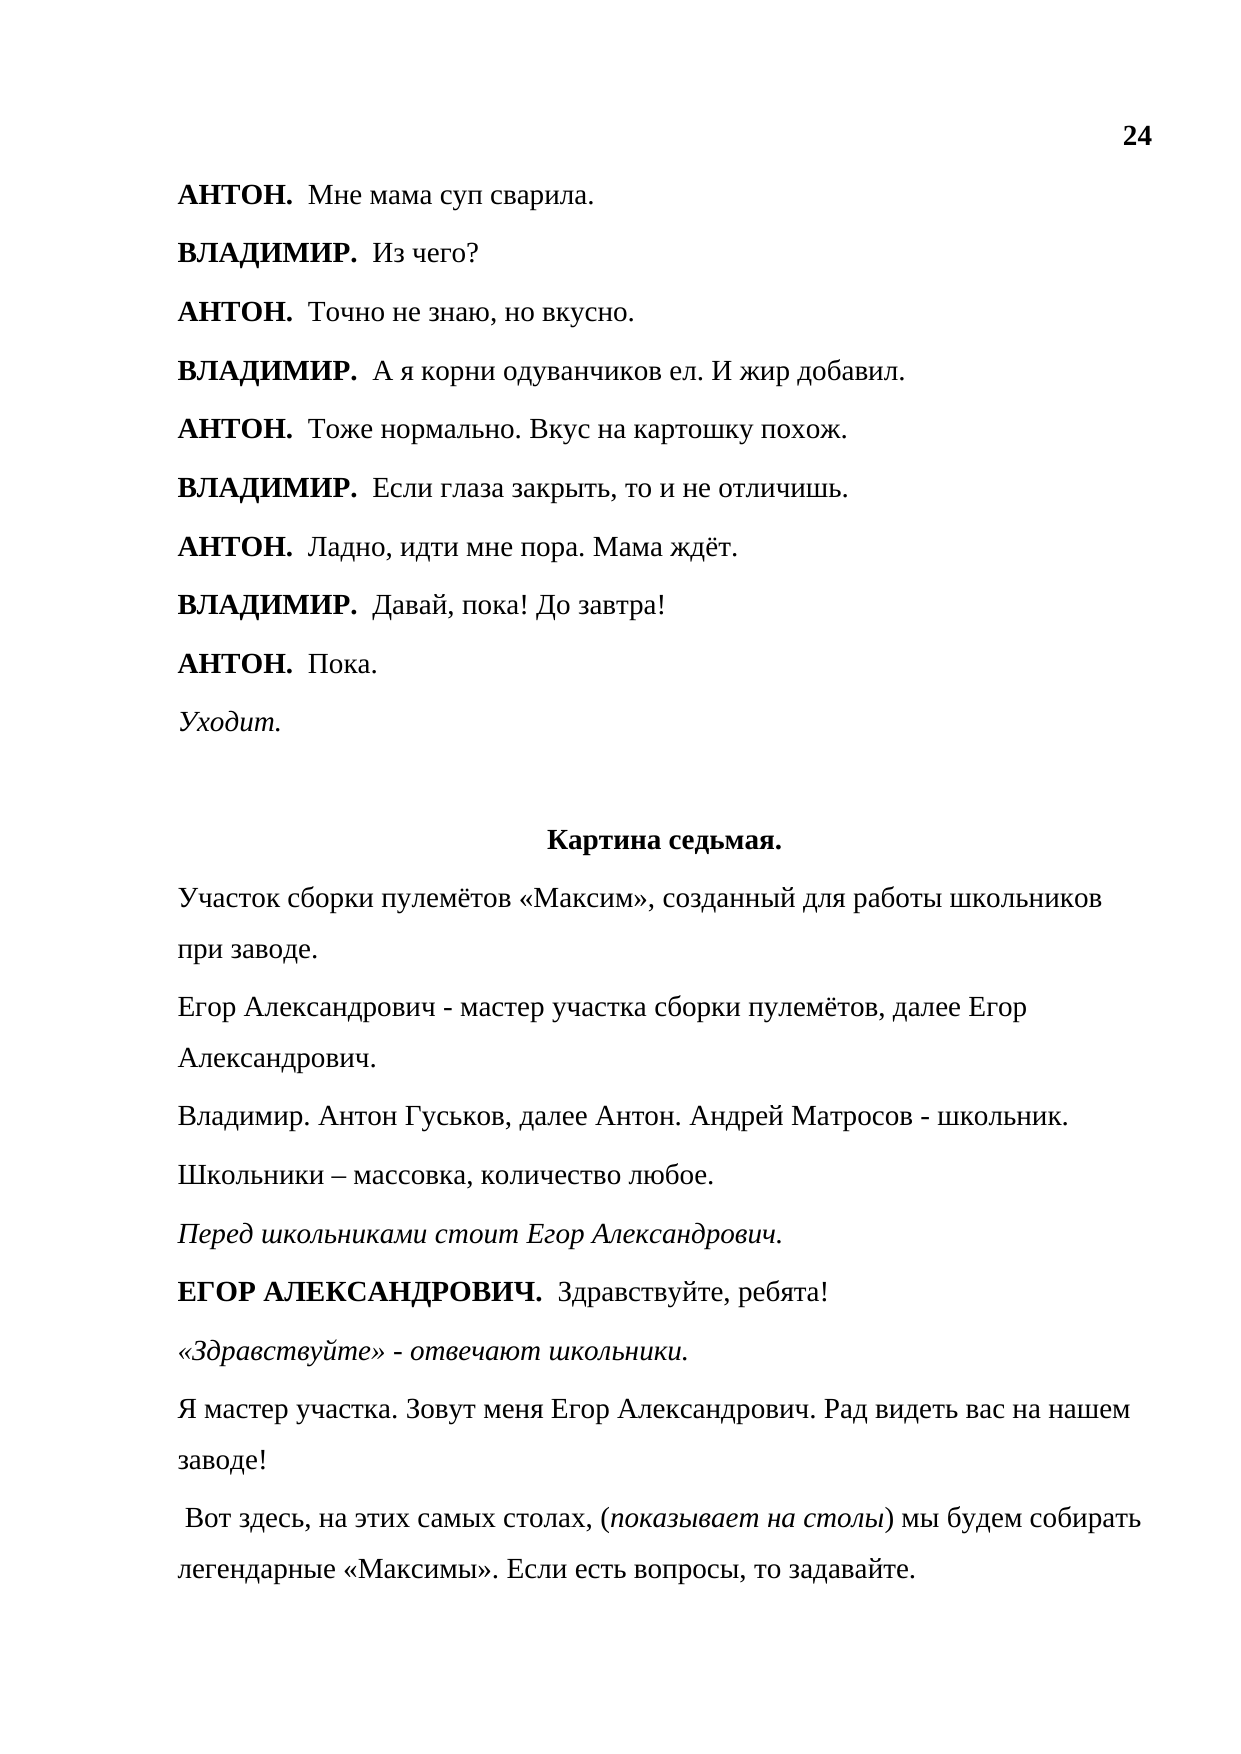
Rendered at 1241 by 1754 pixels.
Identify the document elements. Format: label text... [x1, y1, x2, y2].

text Школьники – массовка, количество любое. [177, 1157, 1152, 1191]
text Я мастер участка. Зовут меня Егор Александрович. Рад видеть вас на нашем заводе! [177, 1392, 1152, 1476]
text ВЛАДИМИР. Из чего? [177, 235, 1152, 269]
text «Здравствуйте» - отвечают школьники. [177, 1333, 1152, 1367]
text 24 [177, 118, 1152, 152]
text АНТОН. Тоже нормально. Вкус на картошку похож. [177, 411, 1152, 445]
text АНТОН. Пока. [177, 646, 1152, 679]
text АНТОН. Ладно, идти мне пора. Мама ждёт. [177, 529, 1152, 562]
text Уходит. [177, 704, 1152, 738]
text Егор Александрович - мастер участка сборки пулемётов, далее Егор Александрович. [177, 989, 1152, 1073]
text ЕГОР АЛЕКСАНДРОВИЧ. Здравствуйте, ребята! [177, 1274, 1152, 1308]
text ВЛАДИМИР. А я корни одуванчиков ел. И жир добавил. [177, 353, 1152, 386]
text ВЛАДИМИР. Если глаза закрыть, то и не отличишь. [177, 470, 1152, 503]
text АНТОН. Мне мама суп сварила. [177, 177, 1152, 210]
text Картина седьмая. [177, 822, 1152, 855]
text Вот здесь, на этих самых столах, (показывает на столы) мы будем собирать легендарные «Максимы». Если есть вопросы, то задавайте. [177, 1501, 1152, 1584]
text ВЛАДИМИР. Давай, пока! До завтра! [177, 587, 1152, 621]
text Участок сборки пулемётов «Максим», созданный для работы школьников при заводе. [177, 881, 1152, 964]
text АНТОН. Точно не знаю, но вкусно. [177, 294, 1152, 328]
text Владимир. Антон Гуськов, далее Антон. Андрей Матросов - школьник. [177, 1098, 1152, 1132]
text Перед школьниками стоит Егор Александрович. [177, 1216, 1152, 1249]
